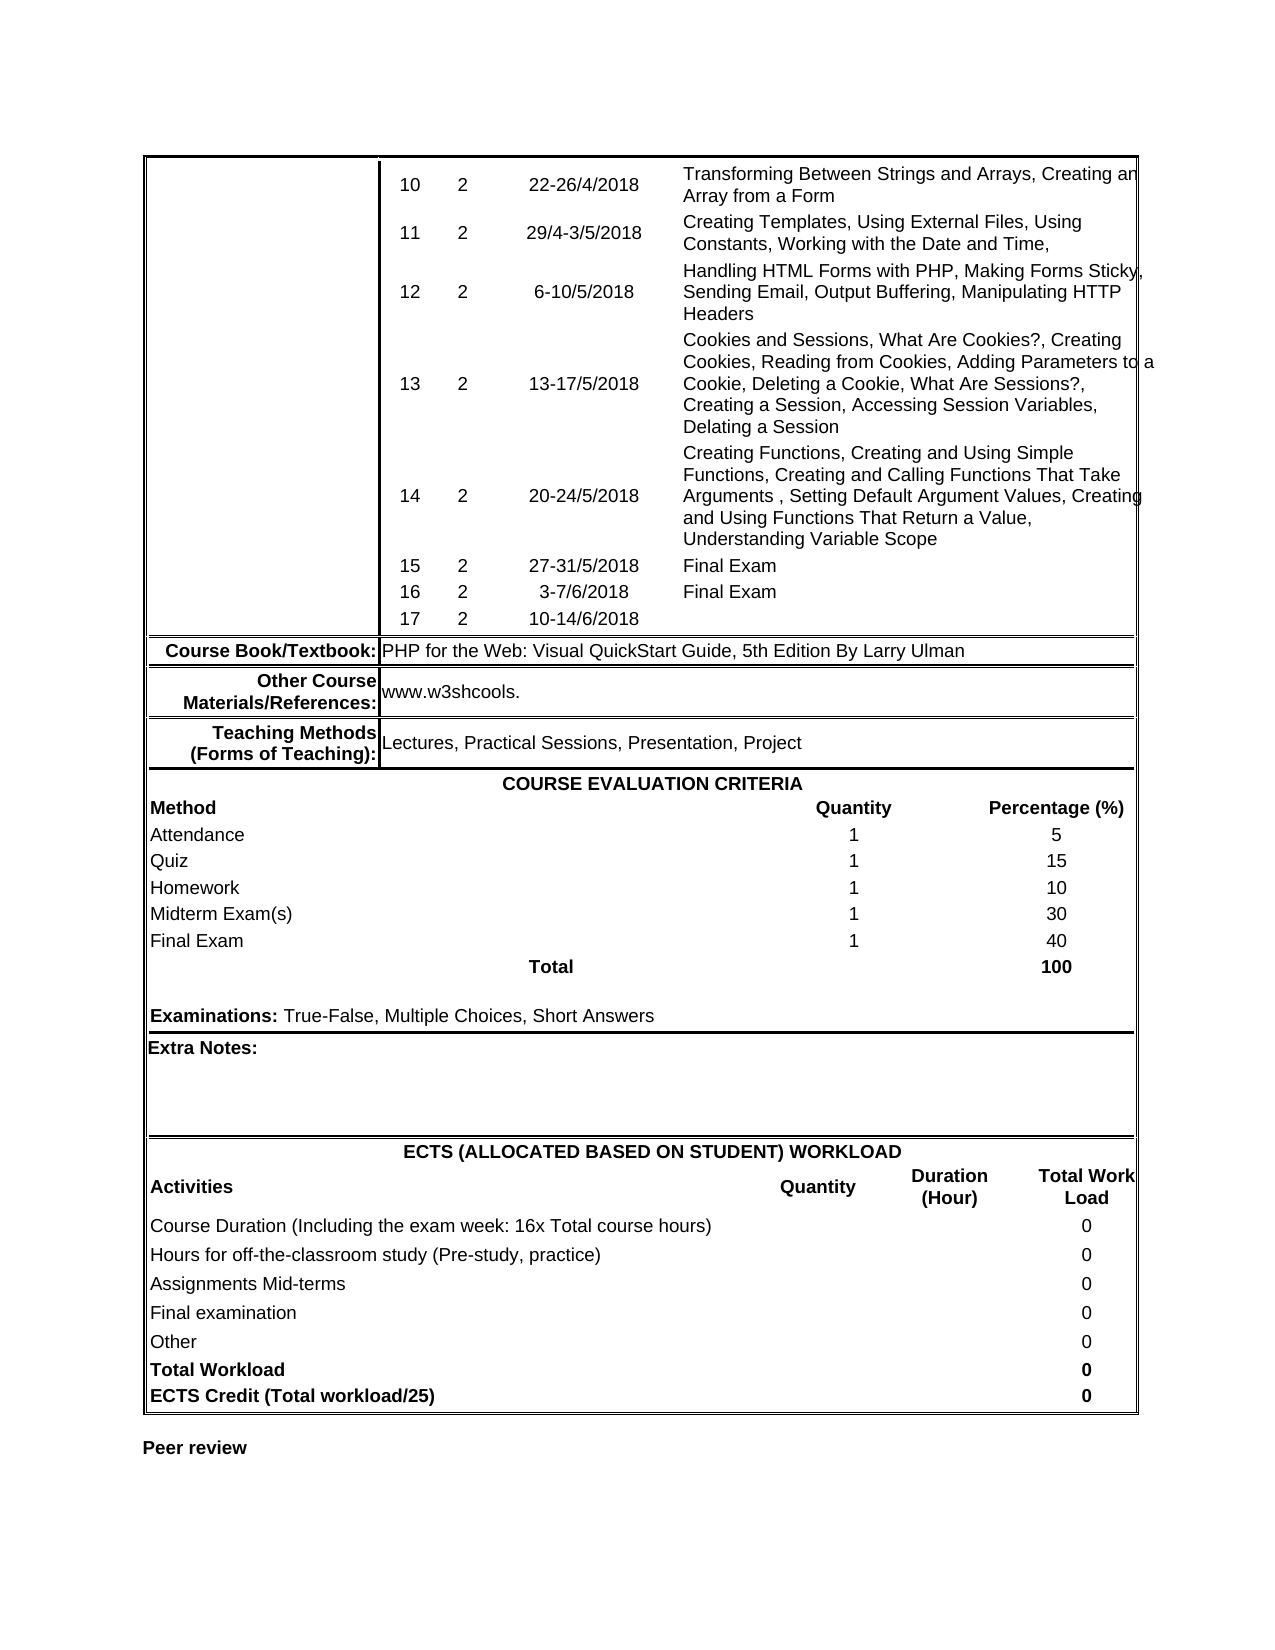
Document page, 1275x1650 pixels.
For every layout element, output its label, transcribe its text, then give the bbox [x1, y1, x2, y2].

table_header Peer review [138, 150, 1137, 1488]
